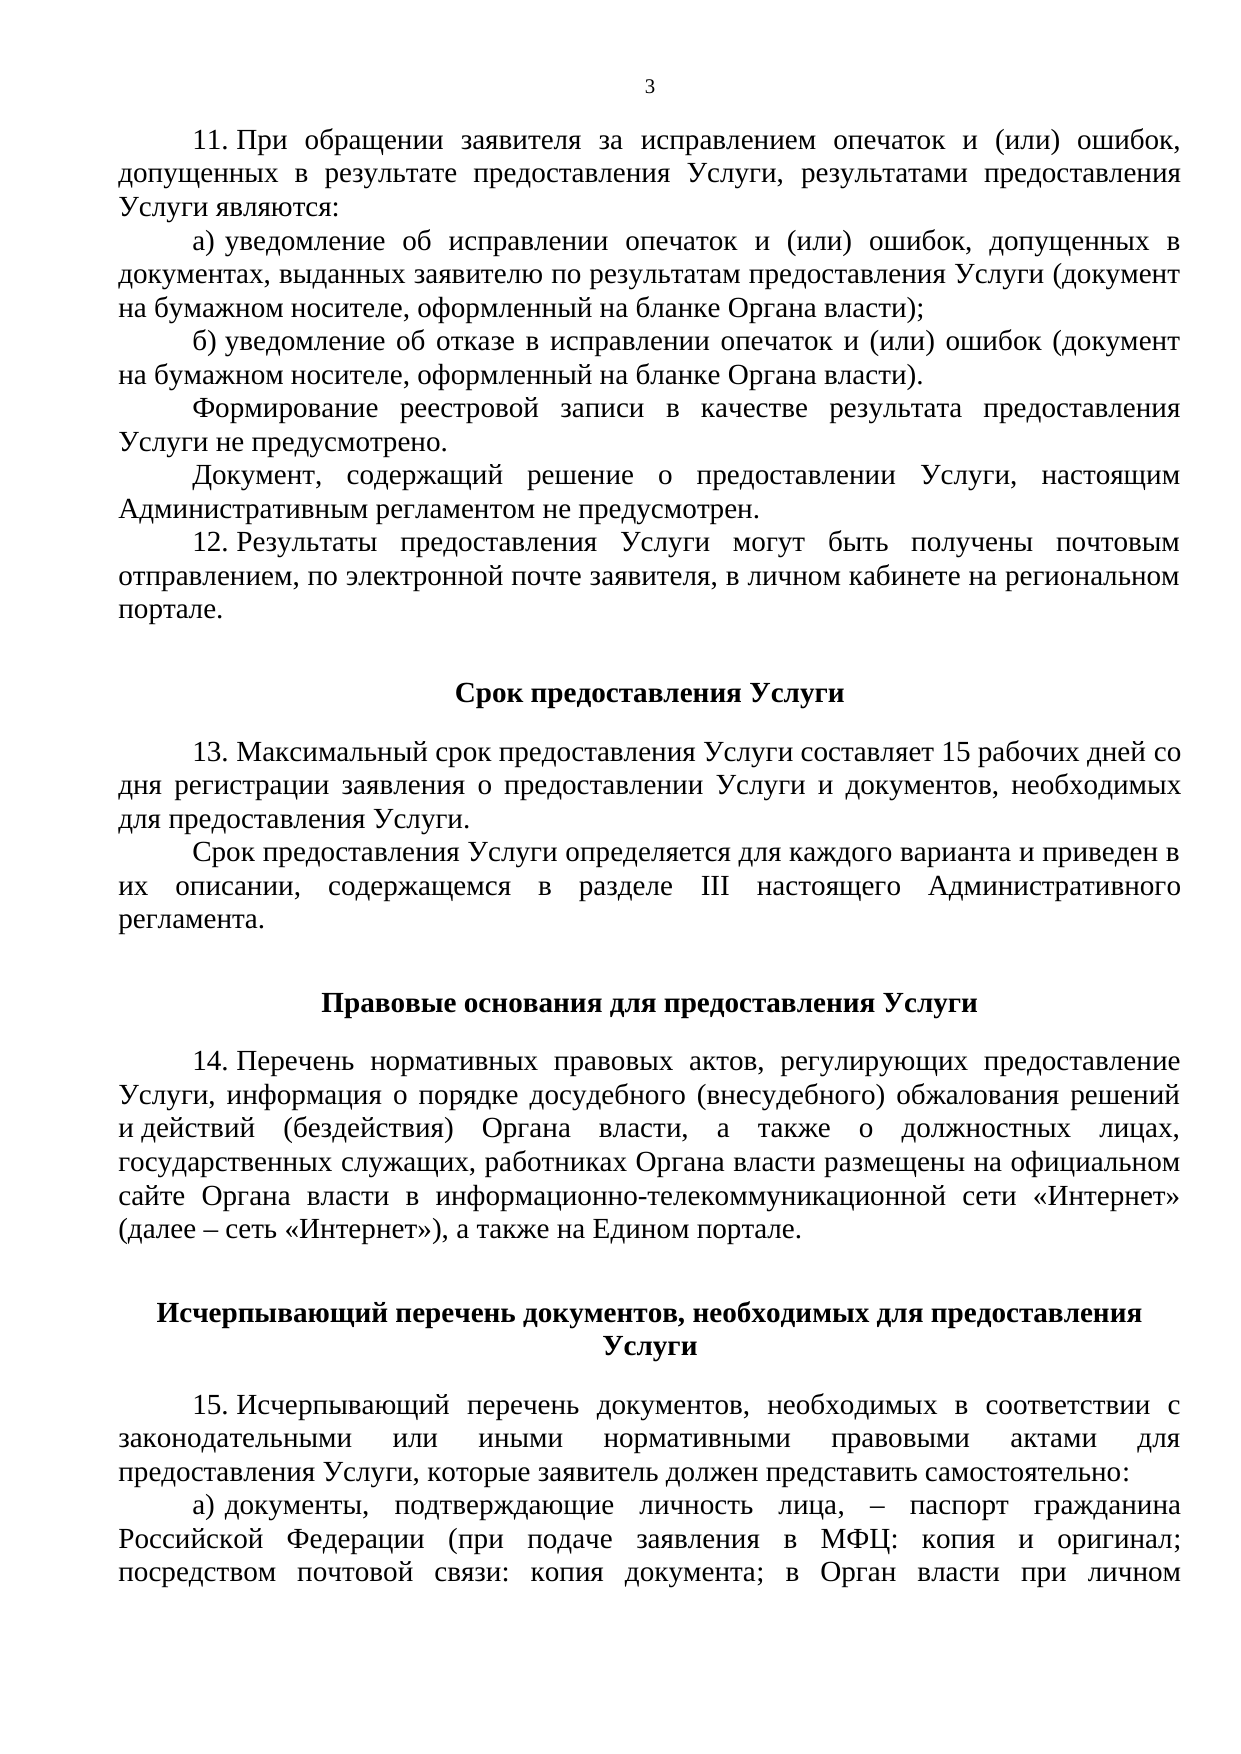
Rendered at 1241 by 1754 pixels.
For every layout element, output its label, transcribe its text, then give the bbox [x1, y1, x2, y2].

list уведомление об исправлении опечаток и (или) ошибок, допущенных в документах, выданных заявителю по результатам предоставления Услуги (документ на бумажном носителе, оформленный на бланке Органа власти); [118, 223, 1181, 323]
list уведомление об отказе в исправлении опечаток и (или) ошибок (документ на бумажном носителе, оформленный на бланке Органа власти). [118, 323, 1181, 390]
text Срок предоставления Услуги [118, 675, 1181, 709]
list Исчерпывающий перечень документов, необходимых в соответствии с законодательными или иными нормативными правовыми актами для предоставления Услуги, которые заявитель должен представить самостоятельно: [118, 1387, 1181, 1487]
text Формирование реестровой записи в качестве результата предоставления Услуги не предусмотрено. [118, 390, 1181, 457]
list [118, 1487, 1181, 1588]
list Перечень нормативных правовых актов, регулирующих предоставление Услуги, информация о порядке досудебного (внесудебного) обжалования решений и действий (бездействия) Органа власти, а также о должностных лицах, государственных служащих, работниках Органа власти размещены на официальном сайте Органа власти в информационно-телекоммуникационной сети «Интернет» (далее – сеть «Интернет»), а также на Едином портале. [118, 1043, 1181, 1245]
text Правовые основания для предоставления Услуги [118, 985, 1181, 1018]
list Максимальный срок предоставления Услуги составляет 15 рабочих дней со дня регистрации заявления о предоставлении Услуги и документов, необходимых для предоставления Услуги. [118, 734, 1181, 834]
text Срок предоставления Услуги определяется для каждого варианта и приведен в их описании, содержащемся в разделе III настоящего Административного регламента. [118, 834, 1181, 935]
text Исчерпывающий перечень документов, необходимых для предоставления Услуги [118, 1295, 1181, 1362]
list При обращении заявителя за исправлением опечаток и (или) ошибок, допущенных в результате предоставления Услуги, результатами предоставления Услуги являются: [118, 122, 1181, 223]
text Документ, содержащий решение о предоставлении Услуги, настоящим Административным регламентом не предусмотрен. [118, 457, 1181, 524]
list Результаты предоставления Услуги могут быть получены почтовым отправлением, по электронной почте заявителя, в личном кабинете на региональном портале. [118, 524, 1181, 625]
